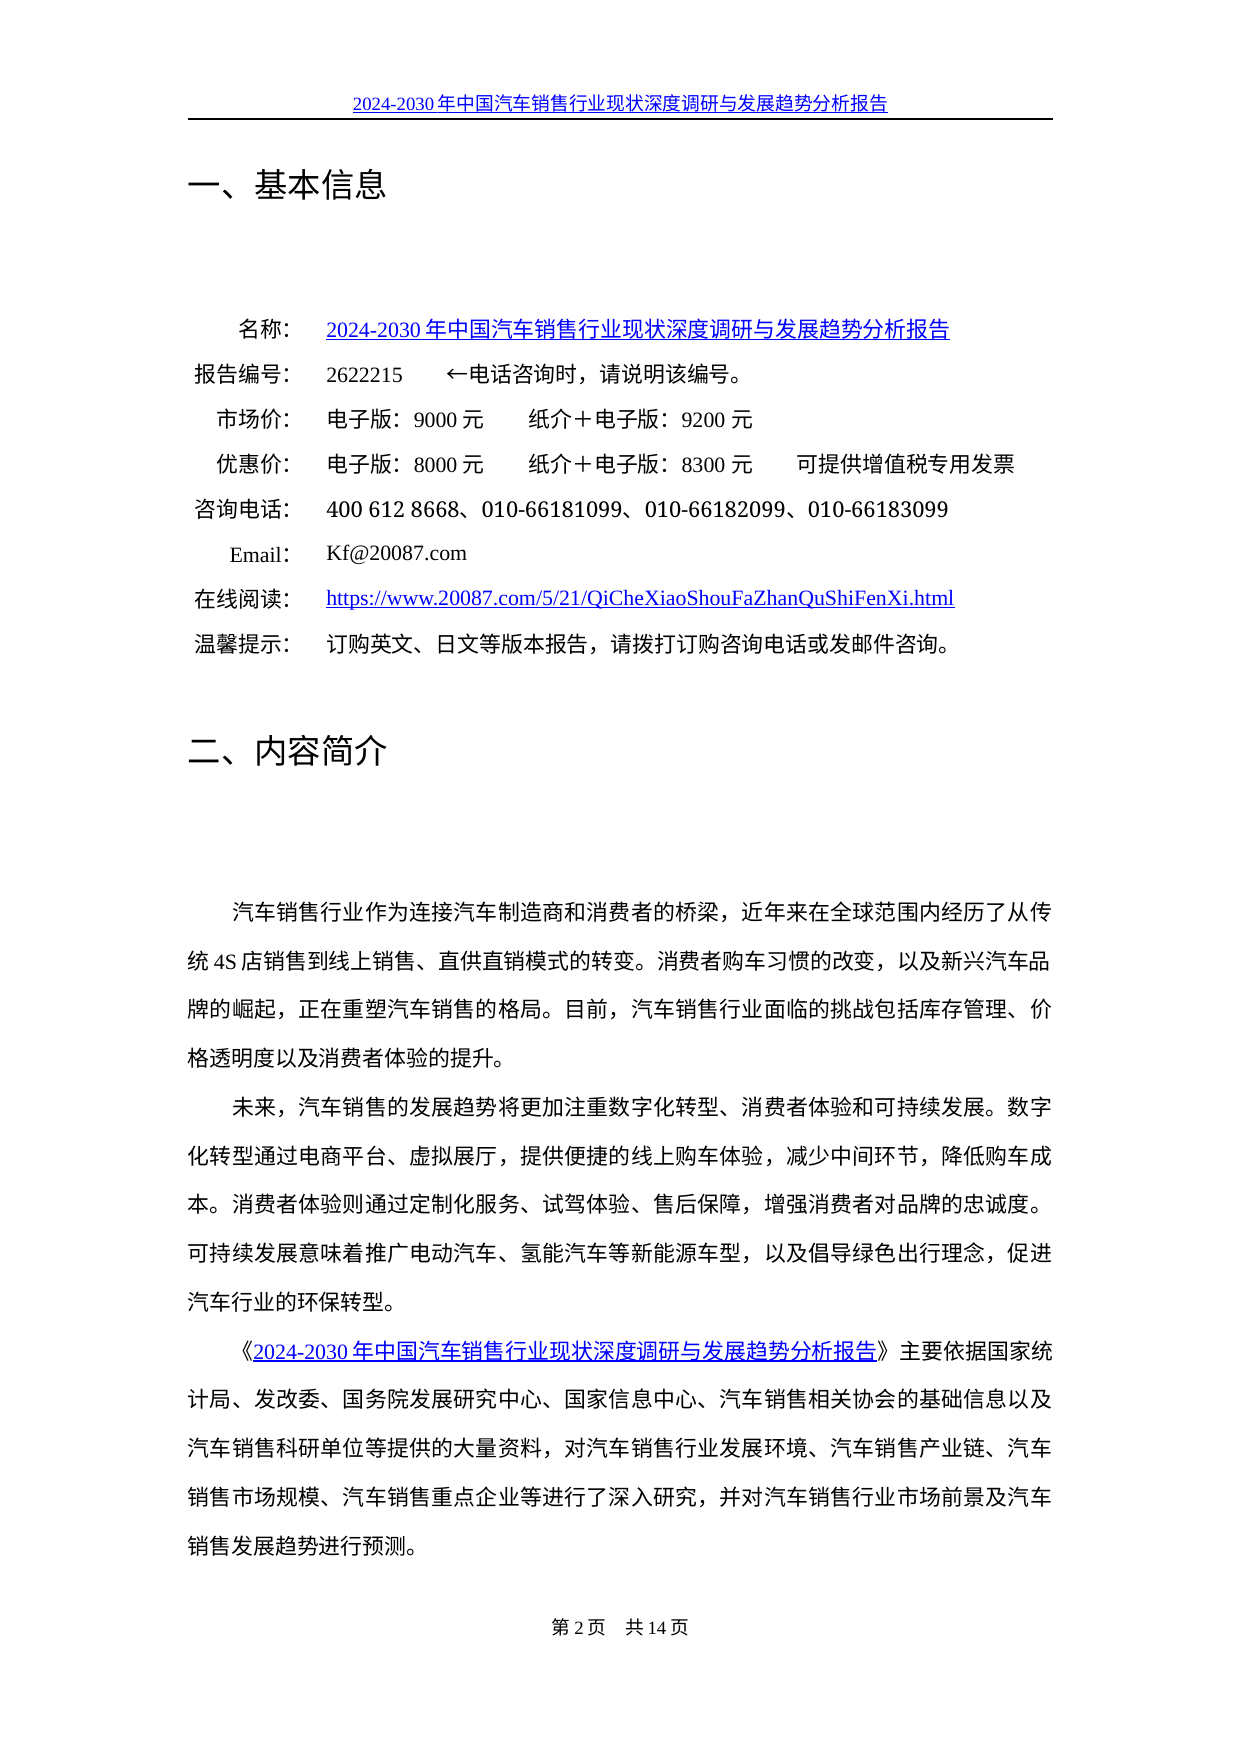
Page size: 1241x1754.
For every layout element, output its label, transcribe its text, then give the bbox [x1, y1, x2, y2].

table_cell 温馨提示： [167, 627, 315, 672]
table_cell 在线阅读： [167, 582, 315, 627]
table_cell 电子版：9000 元 纸介＋电子版：9200 元 [315, 402, 1073, 447]
table_header 2024-2030年中国汽车销售行业现状深度调研与发展趋势分析报告 [315, 312, 1073, 357]
title 一、基本信息 [187, 150, 1053, 215]
table_cell 报告编号： [167, 357, 315, 402]
table_cell 电子版：8000 元 纸介＋电子版：8300 元 可提供增值税专用发票 [315, 447, 1073, 492]
table_cell [315, 582, 1073, 627]
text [187, 894, 1053, 1561]
table_cell 订购英文、日文等版本报告，请拨打订购咨询电话或发邮件咨询。 [315, 627, 1073, 672]
table_header 名称： [167, 312, 315, 357]
table_cell 2622215 ←电话咨询时，请说明该编号。 [315, 357, 1073, 402]
table_cell 优惠价： [167, 447, 315, 492]
title 二、内容简介 [187, 717, 1053, 782]
table_cell Kf@20087.com [315, 537, 1073, 582]
table_cell 市场价： [167, 402, 315, 447]
table_cell 400 612 8668、010-66181099、010-66182099、010-66183099 [315, 492, 1073, 537]
table_cell Email： [167, 537, 315, 582]
table_cell 咨询电话： [167, 492, 315, 537]
